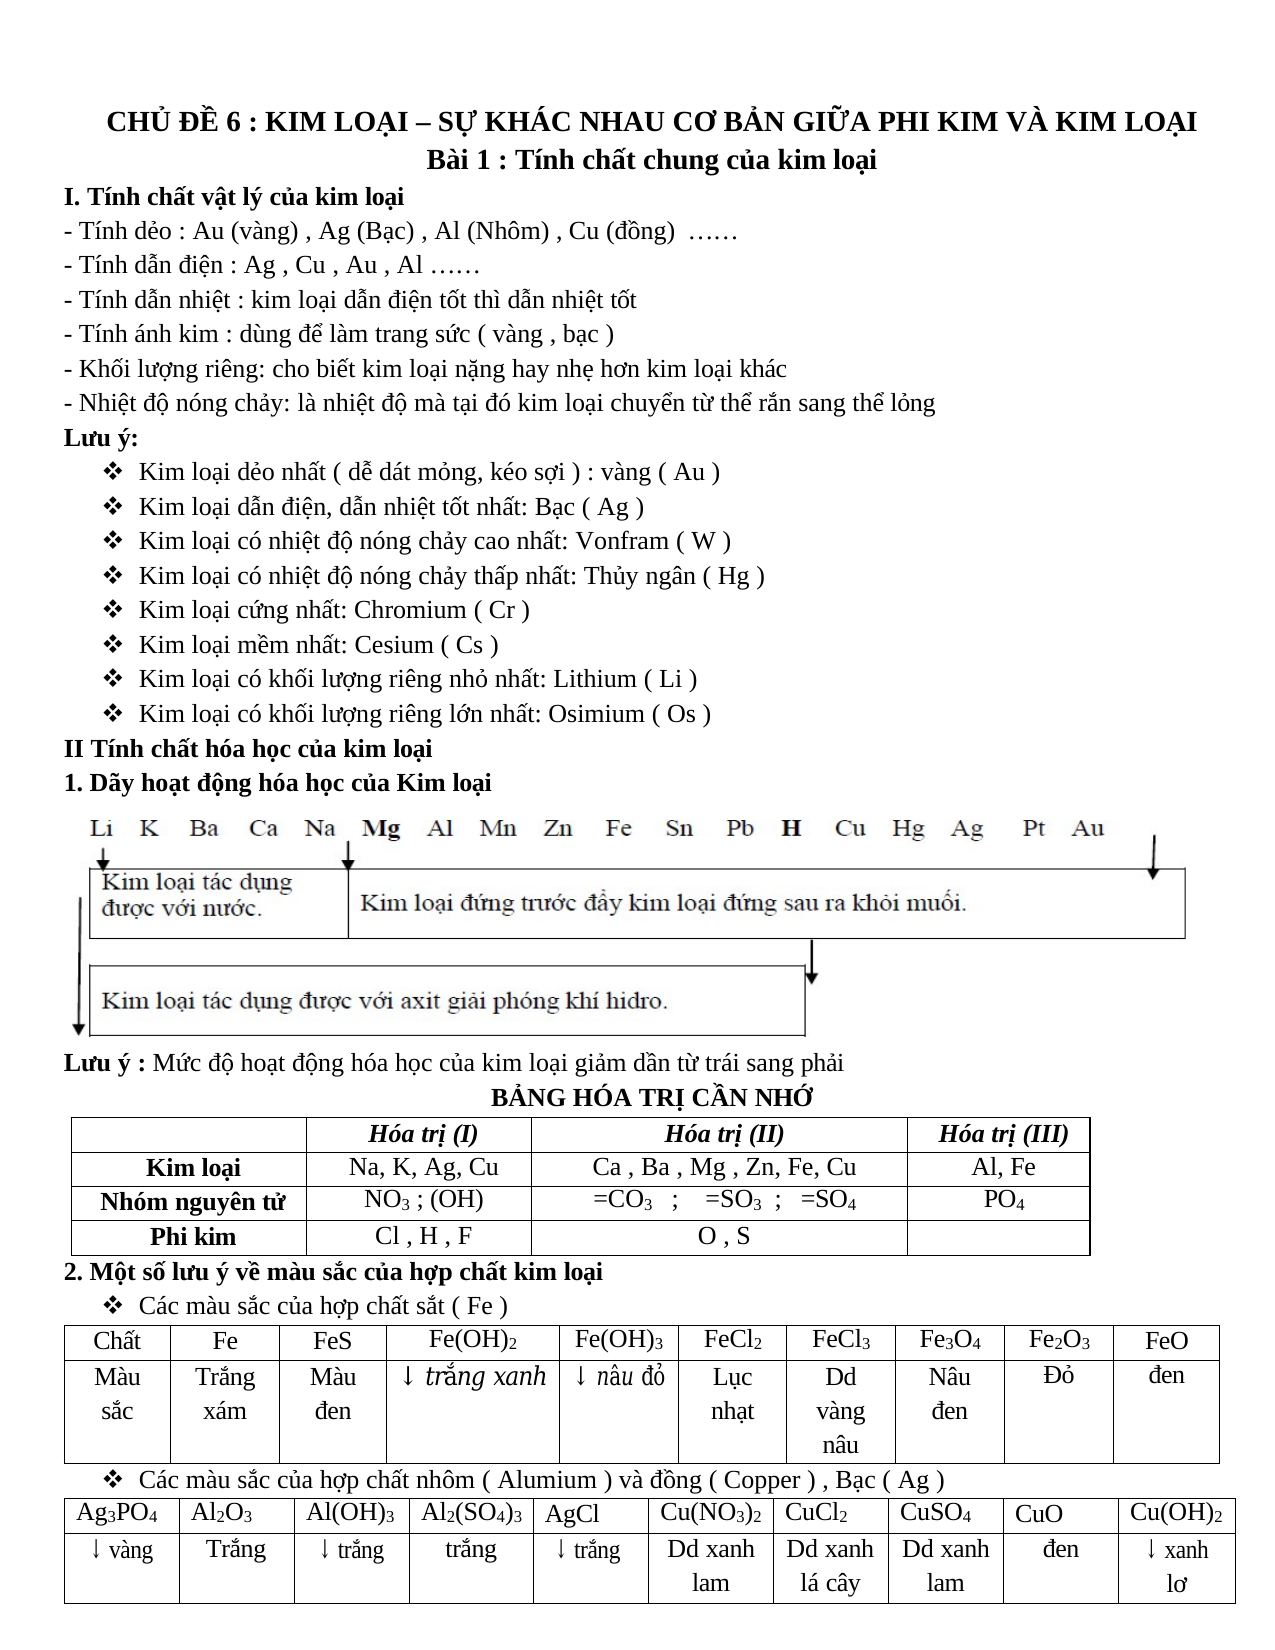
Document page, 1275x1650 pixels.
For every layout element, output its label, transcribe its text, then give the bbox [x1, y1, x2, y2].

table_cell ↓ xanh lơ [1119, 1534, 1235, 1602]
table_cell Đỏ [1005, 1361, 1113, 1463]
list Các màu sắc của hợp chất nhôm ( Alumium ) và đồng ( Copper ) , Bạc ( Ag ) [101, 1464, 1252, 1494]
table_cell Trắng [180, 1534, 294, 1602]
table_header Cu(NO3)2 [649, 1499, 773, 1532]
list Tính ánh kim : dùng để làm trang sức ( vàng , bạc ) [63, 318, 1252, 348]
list Dãy hoạt động hóa học của Kim loại [63, 767, 1252, 797]
list Kim loại dẫn điện, dẫn nhiệt tốt nhất: Bạc ( Ag ) [101, 491, 1252, 521]
list Tính dẻo : Au (vàng) , Ag (Bạc) , Al (Nhôm) , Cu (đồng) …… [63, 215, 1252, 245]
table_cell đen [1004, 1534, 1118, 1602]
table_header Fe(OH)2 [387, 1326, 559, 1359]
text Bài 1 : Tính chất chung của kim loại [52, 142, 1252, 176]
table_cell ↓ trắng [295, 1534, 409, 1602]
table_cell O , S [532, 1221, 907, 1255]
list Kim loại có nhiệt độ nóng chảy thấp nhất: Thủy ngân ( Hg ) [101, 560, 1252, 590]
table_header FeCl2 [679, 1326, 786, 1359]
list Kim loại cứng nhất: Chromium ( Cr ) [101, 594, 1252, 624]
table_cell NO3 ; (OH) [307, 1187, 531, 1220]
table_cell Trắng xám [171, 1361, 279, 1463]
table_cell đen [1114, 1361, 1219, 1463]
table_header FeS [280, 1326, 386, 1359]
list Khối lượng riêng: cho biết kim loại nặng hay nhẹ hơn kim loại khác [63, 353, 1252, 383]
list Tính dẫn điện : Ag , Cu , Au , Al …… [63, 249, 1252, 279]
table_header Ag3PO4 [65, 1499, 179, 1532]
list Nhiệt độ nóng chảy: là nhiệt độ mà tại đó kim loại chuyển từ thể rắn sang thể lỏng [63, 387, 1252, 417]
table_header Fe2O3 [1005, 1326, 1113, 1359]
subtitle CHỦ ĐỀ 6 : KIM LOẠI – SỰ KHÁC NHAU CƠ BẢN GIỮA PHI KIM VÀ KIM LOẠI [53, 104, 1252, 137]
table_header Hóa trị (I) [307, 1118, 531, 1152]
subtitle BẢNG HÓA TRỊ CẦN NHỚ [52, 1082, 1252, 1112]
table_cell Na, K, Ag, Cu [307, 1153, 531, 1186]
table_header Fe(OH)3 [560, 1326, 678, 1359]
table_cell Kim loại [72, 1153, 306, 1186]
table_header Al2(SO4)3 [410, 1499, 533, 1532]
list Kim loại dẻo nhất ( dễ dát mỏng, kéo sợi ) : vàng ( Au ) [101, 456, 1252, 486]
table_header FeO [1114, 1326, 1219, 1359]
text Lưu ý: [63, 422, 1252, 452]
table_cell ↓ 𝑛â𝑢 đỏ [560, 1361, 678, 1463]
table_cell Al, Fe [908, 1153, 1089, 1186]
text II Tính chất hóa học của kim loại [63, 733, 1252, 763]
table_header Cu(OH)2 [1119, 1499, 1235, 1532]
table_cell Dd xanh lá cây [774, 1534, 888, 1602]
table_cell Nhóm nguyên tử [72, 1187, 306, 1220]
table_header Al(OH)3 [295, 1499, 409, 1532]
table_cell Phi kim [72, 1221, 306, 1255]
list Kim loại có khối lượng riêng lớn nhất: Osimium ( Os ) [101, 698, 1252, 728]
table_cell Dd xanh lam [889, 1534, 1003, 1602]
table_header Al2O3 [180, 1499, 294, 1532]
table_cell Dd xanh lam [649, 1534, 773, 1602]
picture [71, 820, 1186, 828]
table_cell Ca , Ba , Mg , Zn, Fe, Cu [532, 1153, 907, 1186]
table_cell Lục nhạt [679, 1361, 786, 1463]
table_cell trắng [410, 1534, 533, 1602]
list Kim loại mềm nhất: Cesium ( Cs ) [101, 629, 1252, 659]
table_header Fe [171, 1326, 279, 1359]
table_cell [908, 1221, 1089, 1255]
table_header CuSO4 [889, 1499, 1003, 1532]
list Các màu sắc của hợp chất sắt ( Fe ) [101, 1290, 1252, 1320]
table_header [72, 1118, 306, 1152]
table_header AgCl [534, 1499, 648, 1532]
table_cell ↓ vàng [65, 1534, 179, 1602]
list Kim loại có nhiệt độ nóng chảy cao nhất: Vonfram ( W ) [101, 525, 1252, 555]
table_header Chất [65, 1326, 170, 1359]
table_cell Màu đen [280, 1361, 386, 1463]
table_header FeCl3 [787, 1326, 895, 1359]
table_header Hóa trị (II) [532, 1118, 907, 1152]
table_cell Màu sắc [65, 1361, 170, 1463]
table_cell PO4 [908, 1187, 1089, 1220]
table_cell Dd vàng nâu [787, 1361, 895, 1463]
list Kim loại có khối lượng riêng nhỏ nhất: Lithium ( Li ) [101, 663, 1252, 693]
table_cell ↓ trắng [534, 1534, 648, 1602]
table_cell =CO3 ; =SO3 ; =SO4 [532, 1187, 907, 1220]
text I. Tính chất vật lý của kim loại [63, 181, 1252, 211]
table_header CuO [1004, 1499, 1118, 1532]
list Một số lưu ý về màu sắc của hợp chất kim loại [63, 1256, 1252, 1286]
table_header Fe3O4 [896, 1326, 1004, 1359]
table_cell ↓ 𝑡𝑟ắ𝑛𝑔 𝑥𝑎𝑛ℎ [387, 1361, 559, 1463]
table_header Hóa trị (III) [908, 1118, 1089, 1152]
text Lưu ý : Mức độ hoạt động hóa học của kim loại giảm dần từ trái sang phải [63, 828, 1252, 1077]
table_header CuCl2 [774, 1499, 888, 1532]
table_cell Nâu đen [896, 1361, 1004, 1463]
list Tính dẫn nhiệt : kim loại dẫn điện tốt thì dẫn nhiệt tốt [63, 284, 1252, 314]
table_cell Cl , H , F [307, 1221, 531, 1255]
